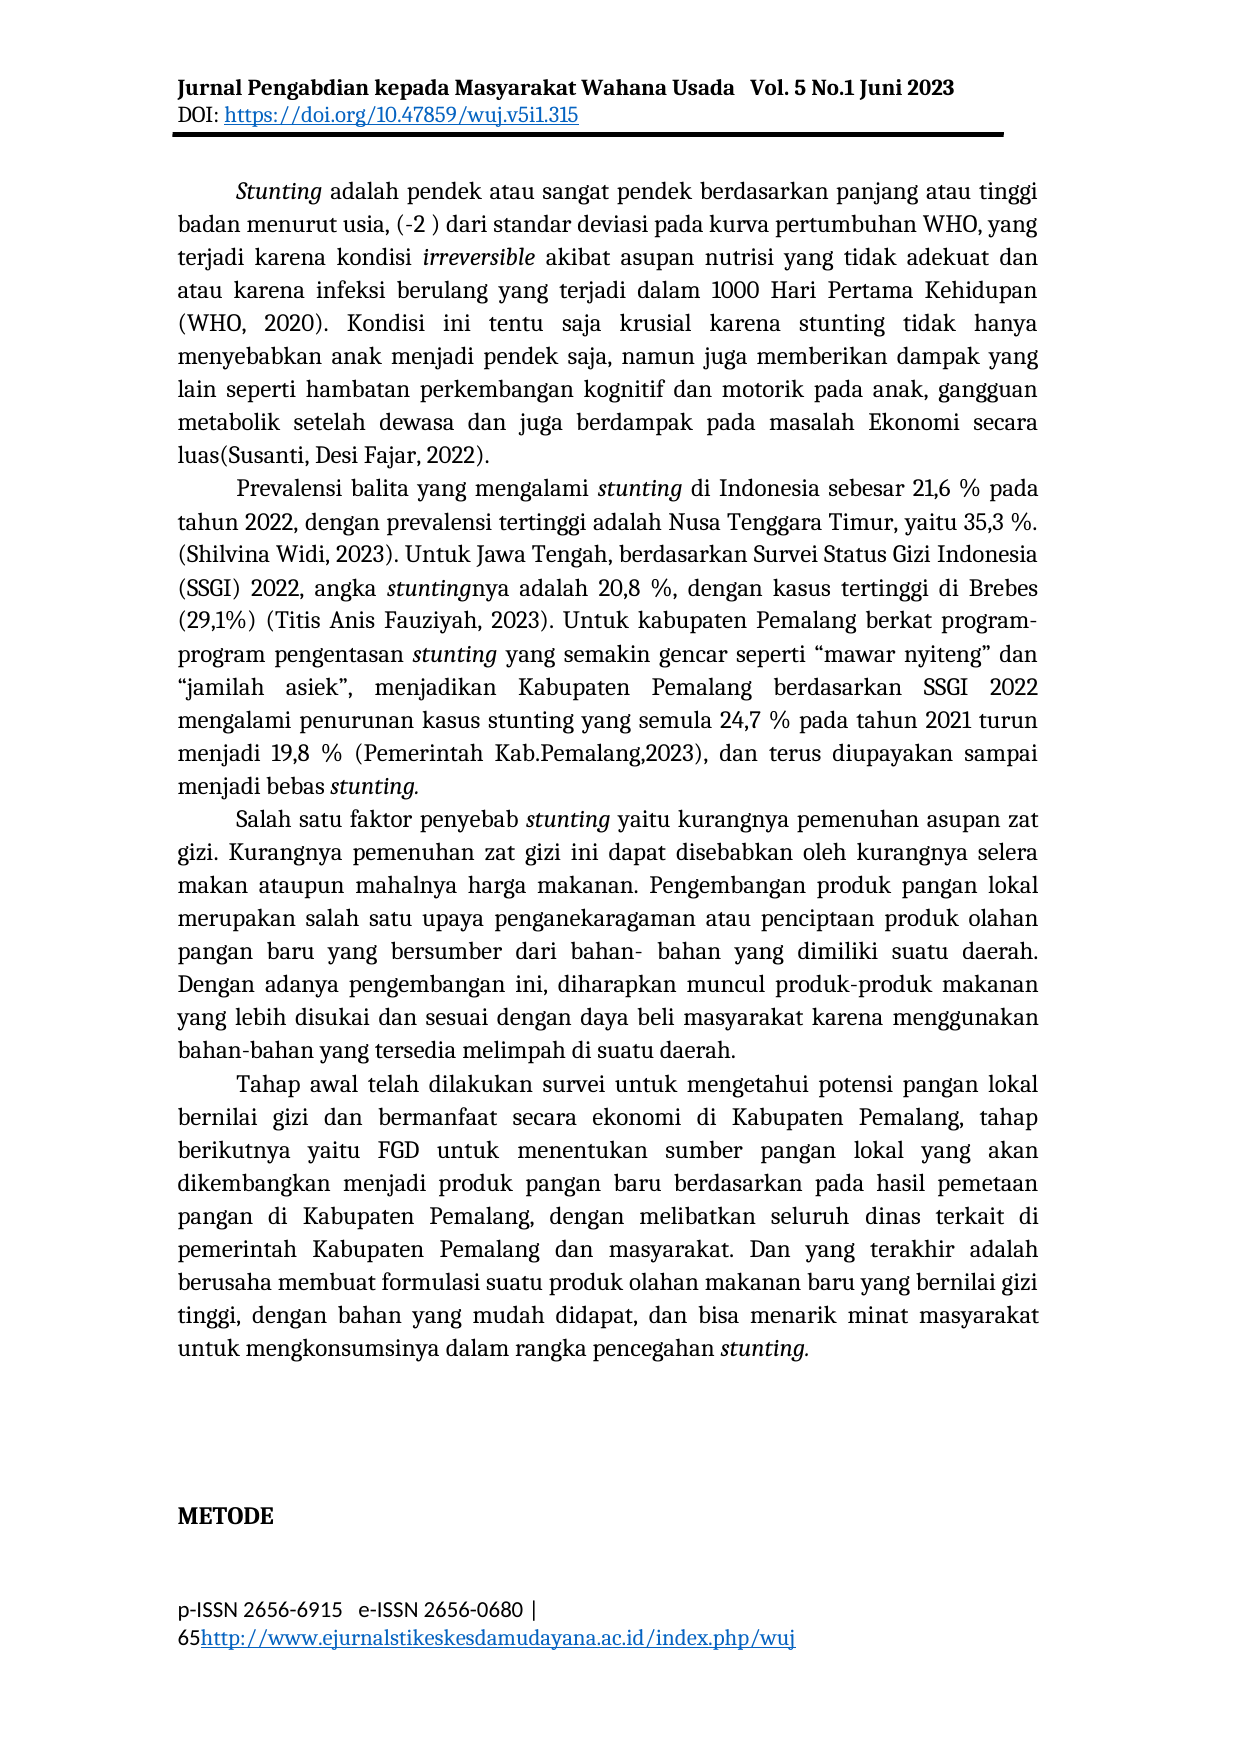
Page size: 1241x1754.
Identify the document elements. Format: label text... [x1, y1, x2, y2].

text METODE [177, 1502, 1063, 1530]
text Tahap awal telah dilakukan survei untuk mengetahui potensi pangan lokal bernilai gizi dan bermanfaat secara ekonomi di Kabupaten Pemalang, tahap berikutnya yaitu FGD untuk menentukan sumber pangan lokal yang akan dikembangkan menjadi produk pangan baru berdasarkan pada hasil pemetaan pangan di Kabupaten Pemalang, dengan melibatkan seluruh dinas terkait di pemerintah Kabupaten Pemalang dan masyarakat. Dan yang terakhir adalah berusaha membuat formulasi suatu produk olahan makanan baru yang bernilai gizi tinggi, dengan bahan yang mudah didapat, dan bisa menarik minat masyarakat untuk mengkonsumsinya dalam rangka pencegahan stunting. [177, 1069, 1039, 1362]
text Prevalensi balita yang mengalami stunting di Indonesia sebesar 21,6 % pada tahun 2022, dengan prevalensi tertinggi adalah Nusa Tenggara Timur, yaitu 35,3 %.(Shilvina Widi, 2023). Untuk Jawa Tengah, berdasarkan Survei Status Gizi Indonesia (SSGI) 2022, angka stuntingnya adalah 20,8 %, dengan kasus tertinggi di Brebes (29,1%) (Titis Anis Fauziyah, 2023). Untuk kabupaten Pemalang berkat program-program pengentasan stunting yang semakin gencar seperti “mawar nyiteng” dan “jamilah asiek”, menjadikan Kabupaten Pemalang berdasarkan SSGI 2022 mengalami penurunan kasus stunting yang semula 24,7 % pada tahun 2021 turun menjadi 19,8 % (Pemerintah Kab.Pemalang,2023), dan terus diupayakan sampai menjadi bebas stunting. [177, 474, 1039, 800]
text Stunting adalah pendek atau sangat pendek berdasarkan panjang atau tinggi badan menurut usia, (-2 ) dari standar deviasi pada kurva pertumbuhan WHO, yang terjadi karena kondisi irreversible akibat asupan nutrisi yang tidak adekuat dan atau karena infeksi berulang yang terjadi dalam 1000 Hari Pertama Kehidupan (WHO, 2020). Kondisi ini tentu saja krusial karena stunting tidak hanya menyebabkan anak menjadi pendek saja, namun juga memberikan dampak yang lain seperti hambatan perkembangan kognitif dan motorik pada anak, gangguan metabolik setelah dewasa dan juga berdampak pada masalah Ekonomi secara luas(Susanti, Desi Fajar, 2022). [177, 177, 1039, 470]
text Salah satu faktor penyebab stunting yaitu kurangnya pemenuhan asupan zat gizi. Kurangnya pemenuhan zat gizi ini dapat disebabkan oleh kurangnya selera makan ataupun mahalnya harga makanan. Pengembangan produk pangan lokal merupakan salah satu upaya penganekaragaman atau penciptaan produk olahan pangan baru yang bersumber dari bahan- bahan yang dimiliki suatu daerah. Dengan adanya pengembangan ini, diharapkan muncul produk-produk makanan yang lebih disukai dan sesuai dengan daya beli masyarakat karena menggunakan bahan-bahan yang tersedia melimpah di suatu daerah. [177, 804, 1039, 1064]
